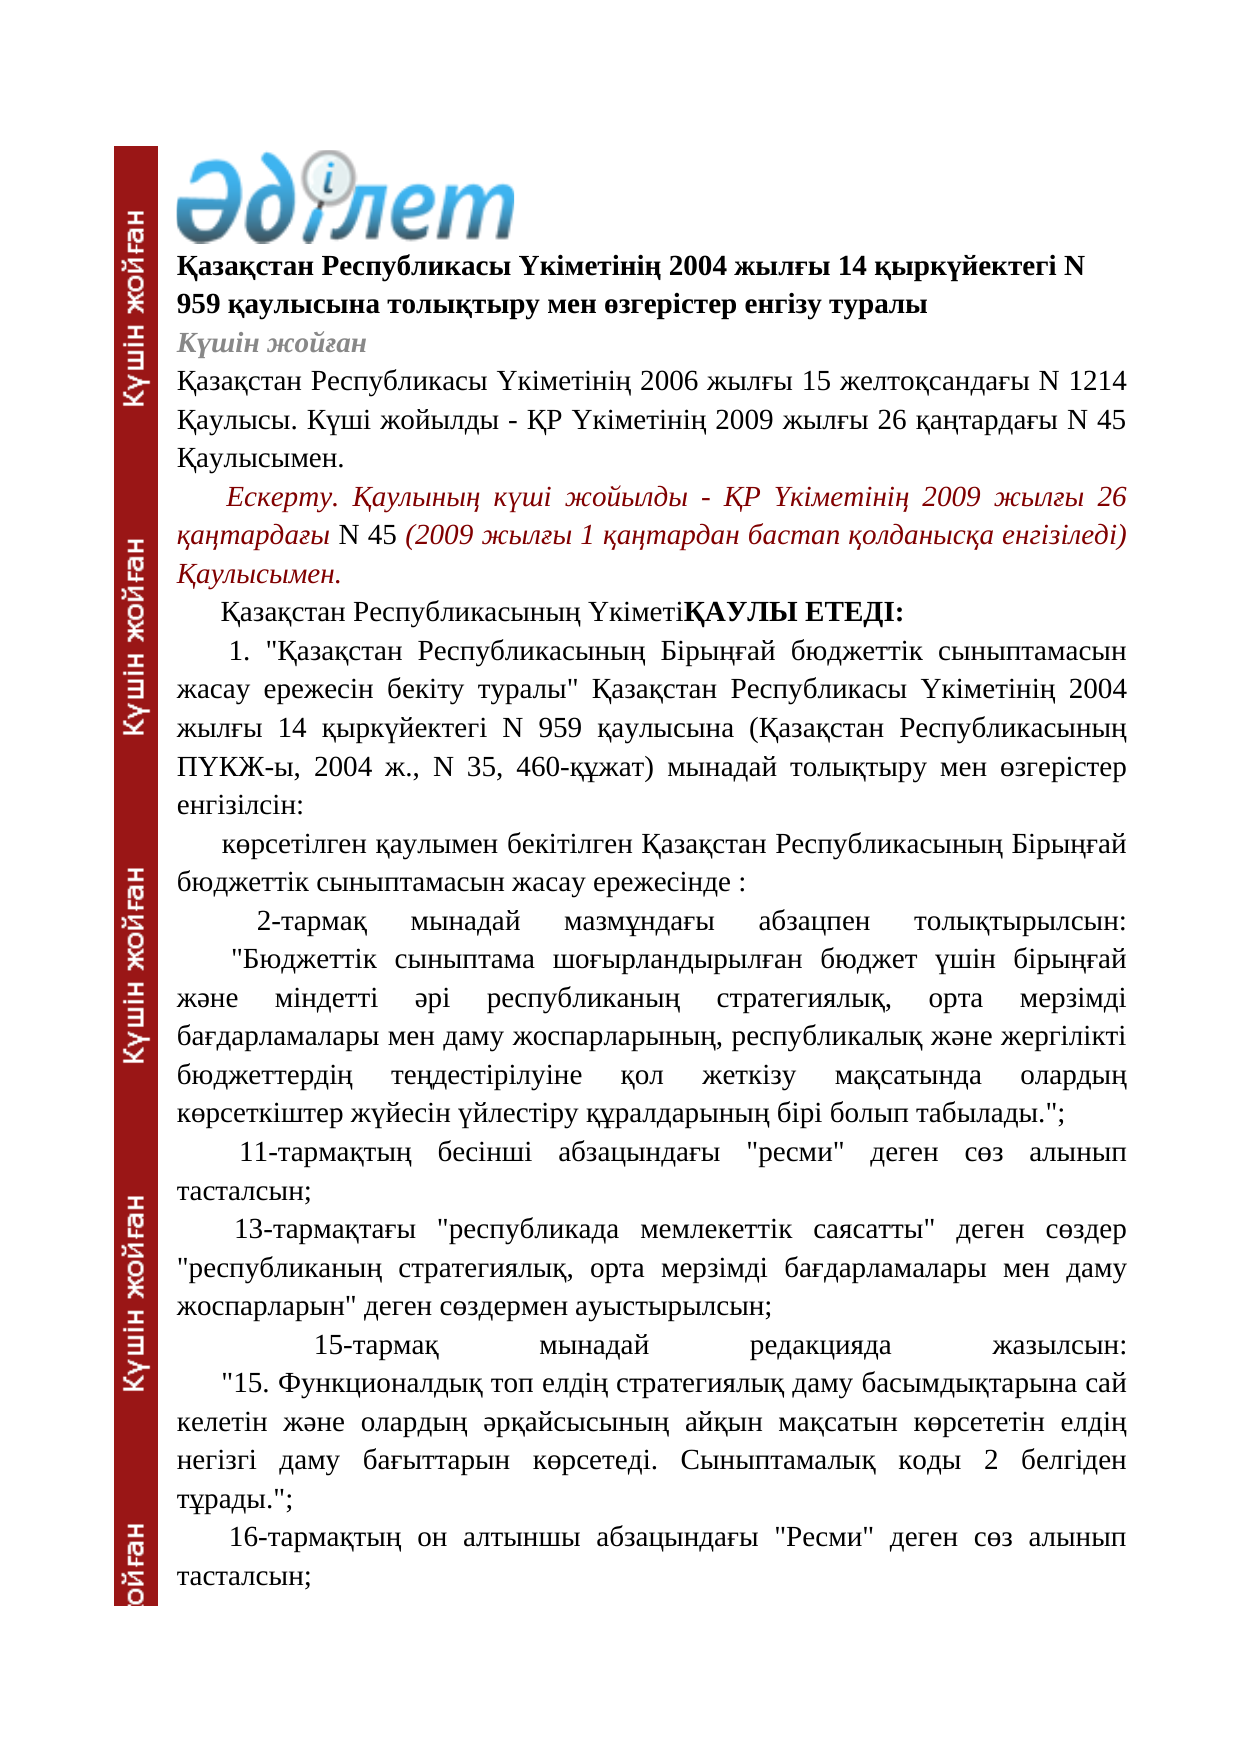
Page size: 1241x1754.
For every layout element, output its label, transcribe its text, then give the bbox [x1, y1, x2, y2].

text Қазақстан Республикасы Yкiметiнiң 2004 жылғы 14 қыркүйектегi N 959 қаулысына толықтыру мен өзгерiстер енгiзу туралы [112, 248, 1128, 320]
picture [114, 146, 158, 248]
picture [114, 821, 158, 826]
text 15-тармақ мынадай редакцияда жазылсын: "15. Функционалдық топ елдiң стратегиялық даму басымдықтарына сай келетiн және олардың әрқайсысының айқын мақсатын көрсететiн елдiң негiзгi даму бағыттарын көрсетедi. Сыныптамалық коды 2 белгiден тұрады."; [112, 1327, 1128, 1514]
text 1. "Қазақстан Республикасының Бiрыңғай бюджеттiк сыныптамасын жасау ережесiн бекiту туралы" Қазақстан Республикасы Үкiметiнiң 2004 жылғы 14 қыркүйектегi N 959 қаулысына (Қазақстан Республикасының ПҮКЖ-ы, 2004 ж., N 35, 460-құжат) мынадай толықтыру мен өзгерiстер енгiзiлсін: [112, 633, 1128, 821]
text Қазақстан Республикасы Үкіметінің 2006 жылғы 15 желтоқсандағы N 1214 Қаулысы. Күші жойылды - ҚР Үкіметінің 2009 жылғы 26 қаңтардағы N 45 Қаулысымен. [112, 363, 1128, 474]
picture [114, 898, 158, 903]
text Ескерту. Қаулының күші жойылды - ҚР Үкіметінің 2009 жылғы 26 қаңтардағы N 45 (2009 жылғы 1 қаңтардан бастап қолданысқа енгізіледі) Қаулысымен. [112, 479, 1128, 589]
text Қазақстан Республикасының Үкiметi ҚАУЛЫ ЕТЕДI: [112, 594, 1128, 628]
text 11-тармақтың бесiншi абзацындағы "ресми" деген сөз алынып тасталсын; [112, 1134, 1128, 1206]
text 2-тармақ мынадай мазмұндағы абзацпен толықтырылсын: "Бюджеттiк сыныптама шоғырландырылған бюджет үшiн бiрыңғай және мiндеттi әрi республиканың стратегиялық, орта мерзiмдi бағдарламалары мен даму жоспарларының, республикалық және жергiлiктi бюджеттердiң теңдестiрiлуiне қол жеткiзу мақсатында олардың көрсеткiштер жүйесiн үйлестiру құралдарының бiрi болып табылады."; [112, 903, 1128, 1129]
picture [114, 1514, 158, 1519]
text көрсетiлген қаулымен бекiтілген Қазақстан Республикасының Бiрыңғай бюджеттiк сыныптамасын жасау ережесінде : [112, 826, 1128, 898]
picture [114, 628, 158, 633]
picture [114, 320, 158, 325]
text Күшін жойған [112, 325, 1128, 358]
text 16-тармақтың он алтыншы абзацындағы "Ресми" деген сөз алынып тасталсын; [112, 1519, 1128, 1592]
picture [114, 1322, 158, 1327]
picture [114, 1129, 158, 1134]
text 13-тармақтағы "республикада мемлекеттiк саясатты" деген сөздер "республиканың стратегиялық, орта мерзiмдi бағдарламалары мен даму жоспарларын" деген сөздермен ауыстырылсын; [112, 1211, 1128, 1322]
picture [114, 474, 158, 479]
picture [176, 150, 515, 244]
picture [114, 1206, 158, 1211]
picture [114, 589, 158, 594]
picture [114, 358, 158, 363]
picture [114, 1592, 158, 1606]
